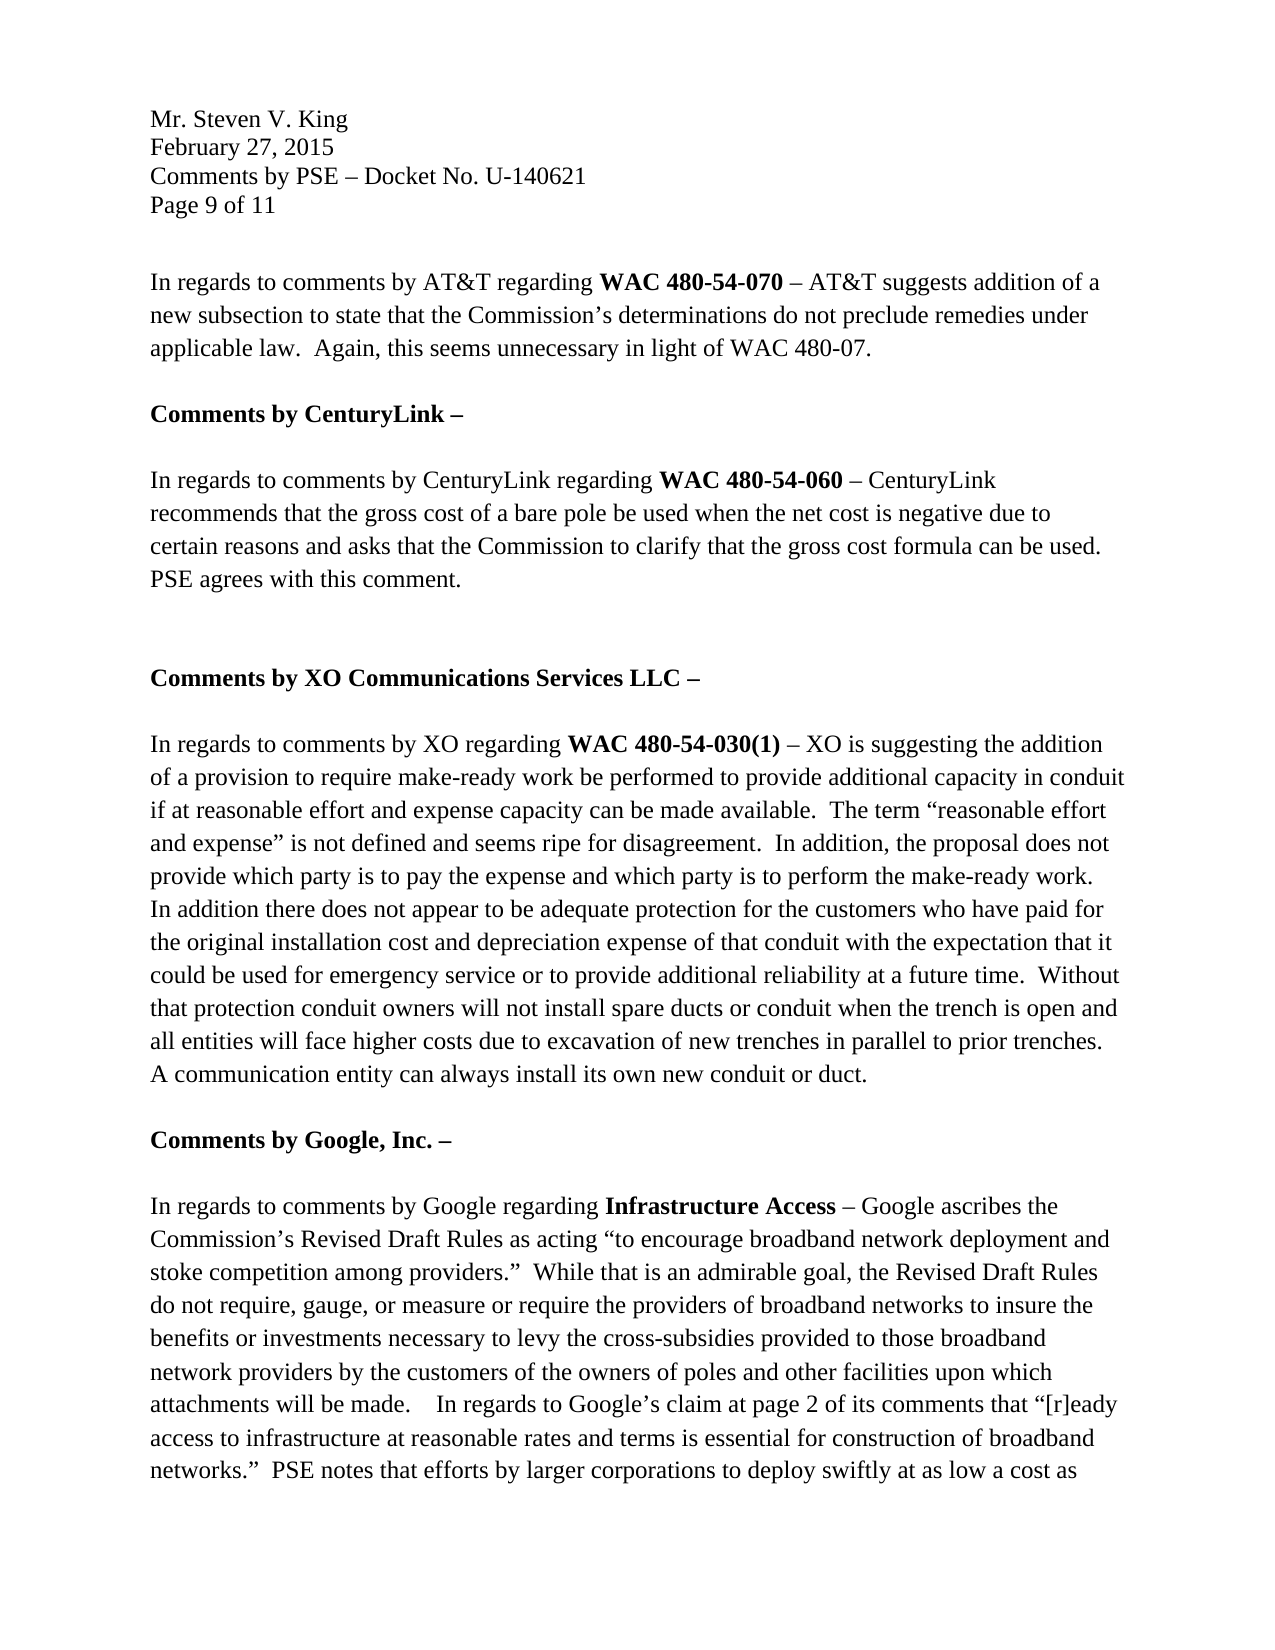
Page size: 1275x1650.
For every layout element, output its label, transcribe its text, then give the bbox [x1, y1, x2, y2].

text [150, 1191, 1125, 1484]
text Comments by Google, Inc. – [150, 1125, 1125, 1154]
text Comments by CenturyLink – [150, 399, 1125, 428]
text In regards to comments by XO regarding WAC 480-54-030(1) – XO is suggesting the addition of a provision to require make-ready work be performed to provide additional capacity in conduit if at reasonable effort and expense capacity can be made available. The term “reasonable effort and expense” is not defined and seems ripe for disagreement. In addition, the proposal does not provide which party is to pay the expense and which party is to perform the make-ready work. In addition there does not appear to be adequate protection for the customers who have paid for the original installation cost and depreciation expense of that conduit with the expectation that it could be used for emergency service or to provide additional reliability at a future time. Without that protection conduit owners will not install spare ducts or conduit when the trench is open and all entities will face higher costs due to excavation of new trenches in parallel to prior trenches. A communication entity can always install its own new conduit or duct. [150, 729, 1125, 1088]
text In regards to comments by AT&T regarding WAC 480-54-070 – AT&T suggests addition of a new subsection to state that the Commission’s determinations do not preclude remedies under applicable law. Again, this seems unnecessary in light of WAC 480-07. [150, 267, 1125, 362]
text Comments by XO Communications Services LLC – [150, 663, 1125, 692]
text In regards to comments by CenturyLink regarding WAC 480-54-060 – CenturyLink recommends that the gross cost of a bare pole be used when the net cost is negative due to certain reasons and asks that the Commission to clarify that the gross cost formula can be used. PSE agrees with this comment. [150, 465, 1125, 593]
